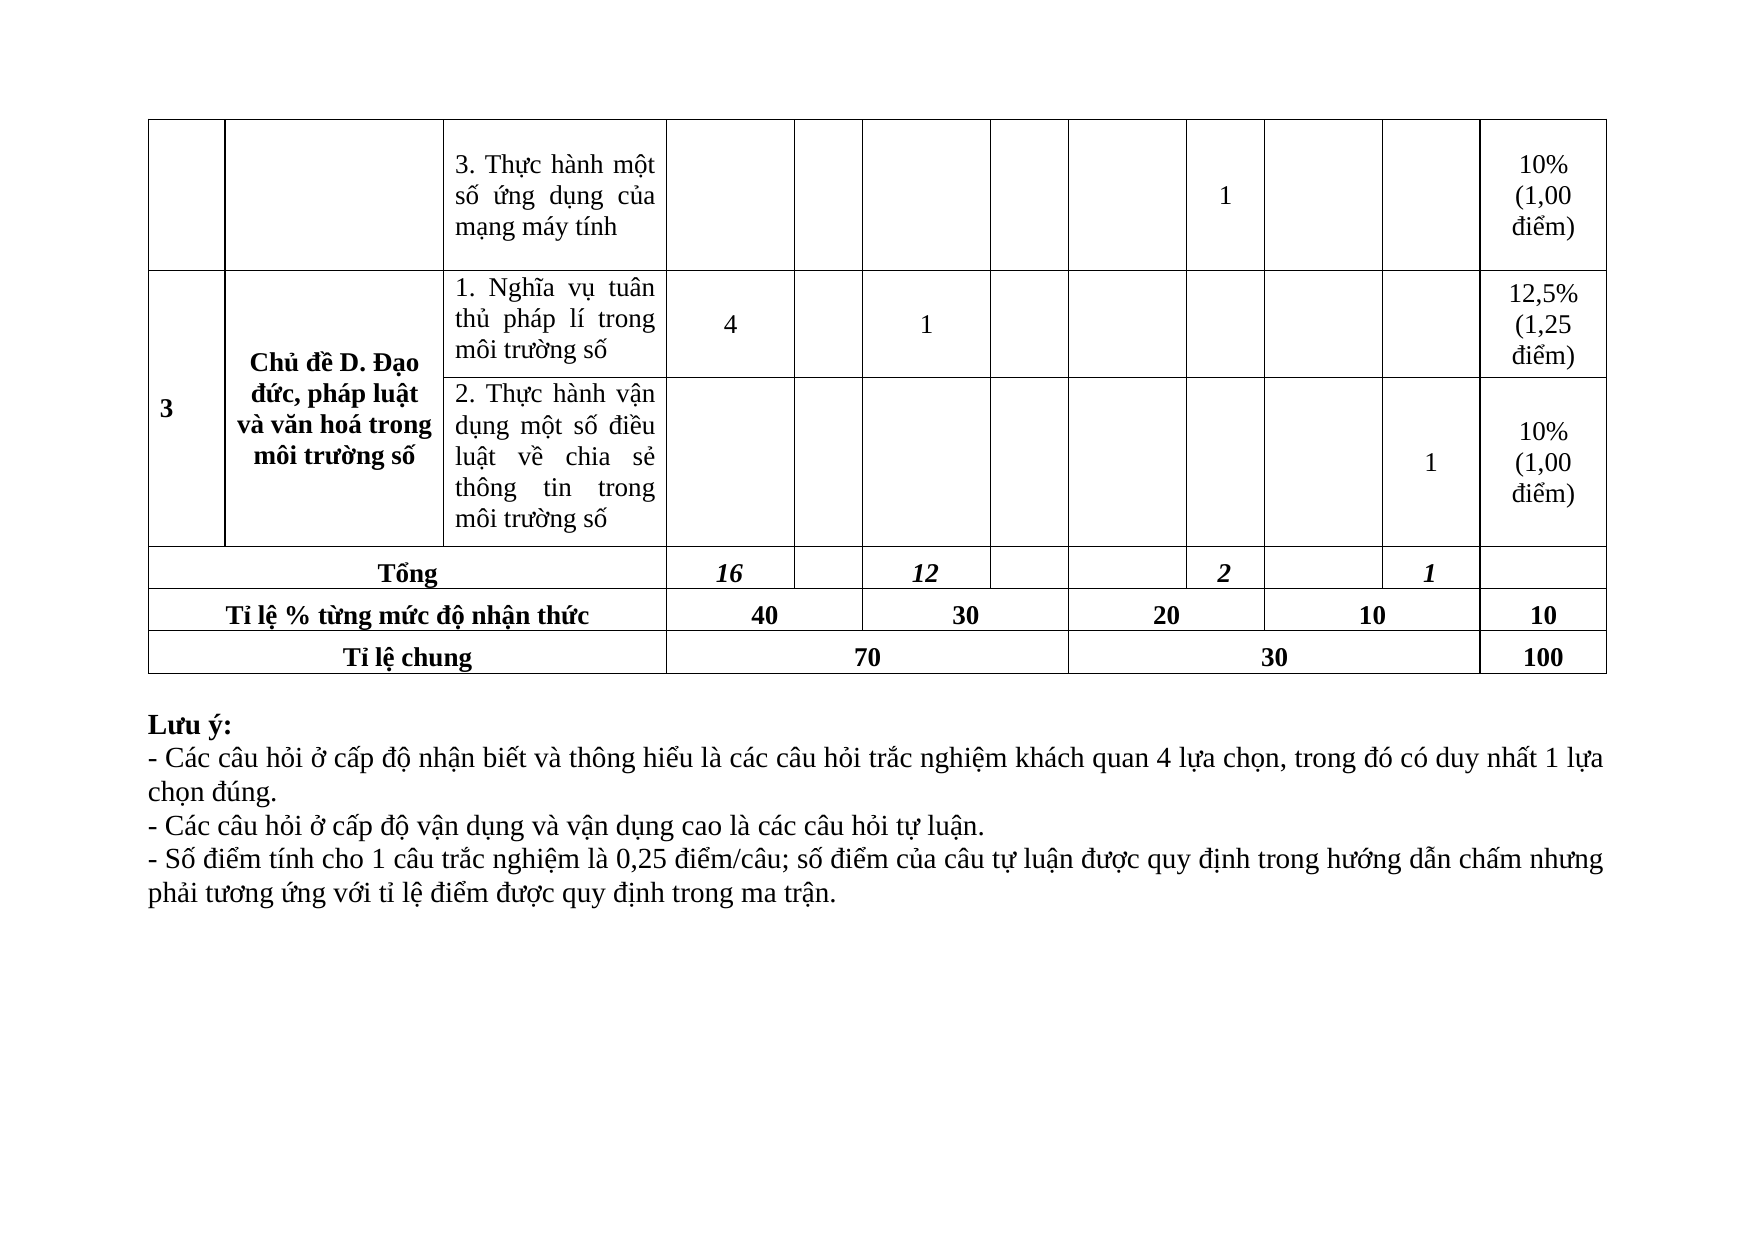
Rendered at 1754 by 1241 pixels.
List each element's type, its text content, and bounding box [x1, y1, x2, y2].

table_cell Chủ đề D. Đạo đức, pháp luật và văn hoá trong môi trường số [226, 271, 443, 546]
table_cell [667, 120, 794, 269]
table_cell 12,5% (1,25 điểm) [1481, 271, 1606, 377]
table_cell 16 [667, 547, 794, 588]
table_cell [991, 271, 1068, 377]
table_cell [1383, 120, 1479, 269]
table_cell [863, 378, 990, 546]
table_cell 30 [1069, 631, 1479, 672]
table_cell 10% (1,00 điểm) [1481, 378, 1606, 546]
table_cell [1187, 271, 1264, 377]
table_cell 100 [1481, 631, 1606, 672]
table_cell 1. Nghĩa vụ tuân thủ pháp lí trong môi trường số [444, 271, 666, 377]
text - Số điểm tính cho 1 câu trắc nghiệm là 0,25 điểm/câu; số điểm của câu tự luận được quy định trong hướng dẫn chấm nhưng phải tương ứng với tỉ lệ điểm được quy định trong ma trận. [148, 841, 1607, 908]
table_cell [1069, 378, 1186, 546]
table_cell [991, 547, 1068, 588]
table_cell [795, 547, 862, 588]
table_cell [1481, 547, 1606, 588]
table_cell [991, 120, 1068, 269]
table_cell [1265, 547, 1382, 588]
table_cell [1265, 271, 1382, 377]
table_cell [667, 378, 794, 546]
table_cell Tỉ lệ % từng mức độ nhận thức [149, 589, 666, 630]
table_cell [991, 378, 1068, 546]
table_cell [795, 378, 862, 546]
table_cell [1187, 378, 1264, 546]
table_cell [1265, 378, 1382, 546]
table_cell 40 [667, 589, 862, 630]
table_cell 10 [1481, 589, 1606, 630]
table_cell 4 [667, 271, 794, 377]
table_cell 10% (1,00 điểm) [1481, 120, 1606, 269]
table_cell [1069, 547, 1186, 588]
text - Các câu hỏi ở cấp độ nhận biết và thông hiểu là các câu hỏi trắc nghiệm khách quan 4 lựa chọn, trong đó có duy nhất 1 lựa chọn đúng. [148, 741, 1607, 808]
table_cell 3 [149, 271, 224, 546]
text - Các câu hỏi ở cấp độ vận dụng và vận dụng cao là các câu hỏi tự luận. [148, 808, 1607, 841]
table_cell [795, 271, 862, 377]
table_cell 10 [1265, 589, 1479, 630]
table_cell 2 [1187, 547, 1264, 588]
table_cell 70 [667, 631, 1068, 672]
table_cell [795, 120, 862, 269]
table_cell Tổng [149, 547, 666, 588]
table_cell [1265, 120, 1382, 269]
table_cell [1069, 271, 1186, 377]
table_cell 3. Thực hành một số ứng dụng của mạng máy tính [444, 120, 666, 269]
table_cell 20 [1069, 589, 1264, 630]
table_cell [863, 120, 990, 269]
table_cell 12 [863, 547, 990, 588]
table_cell Tỉ lệ chung [149, 631, 666, 672]
table_cell 1 [1187, 120, 1264, 269]
table_cell [1069, 120, 1186, 269]
table_cell [1383, 271, 1479, 377]
table_cell 1 [863, 271, 990, 377]
table_cell 1 [1383, 378, 1479, 546]
table_cell 30 [863, 589, 1068, 630]
table_cell 2. Thực hành vận dụng một số điều luật về chia sẻ thông tin trong môi trường số [444, 378, 666, 546]
table_cell 1 [1383, 547, 1479, 588]
text Lưu ý: [148, 707, 1607, 741]
